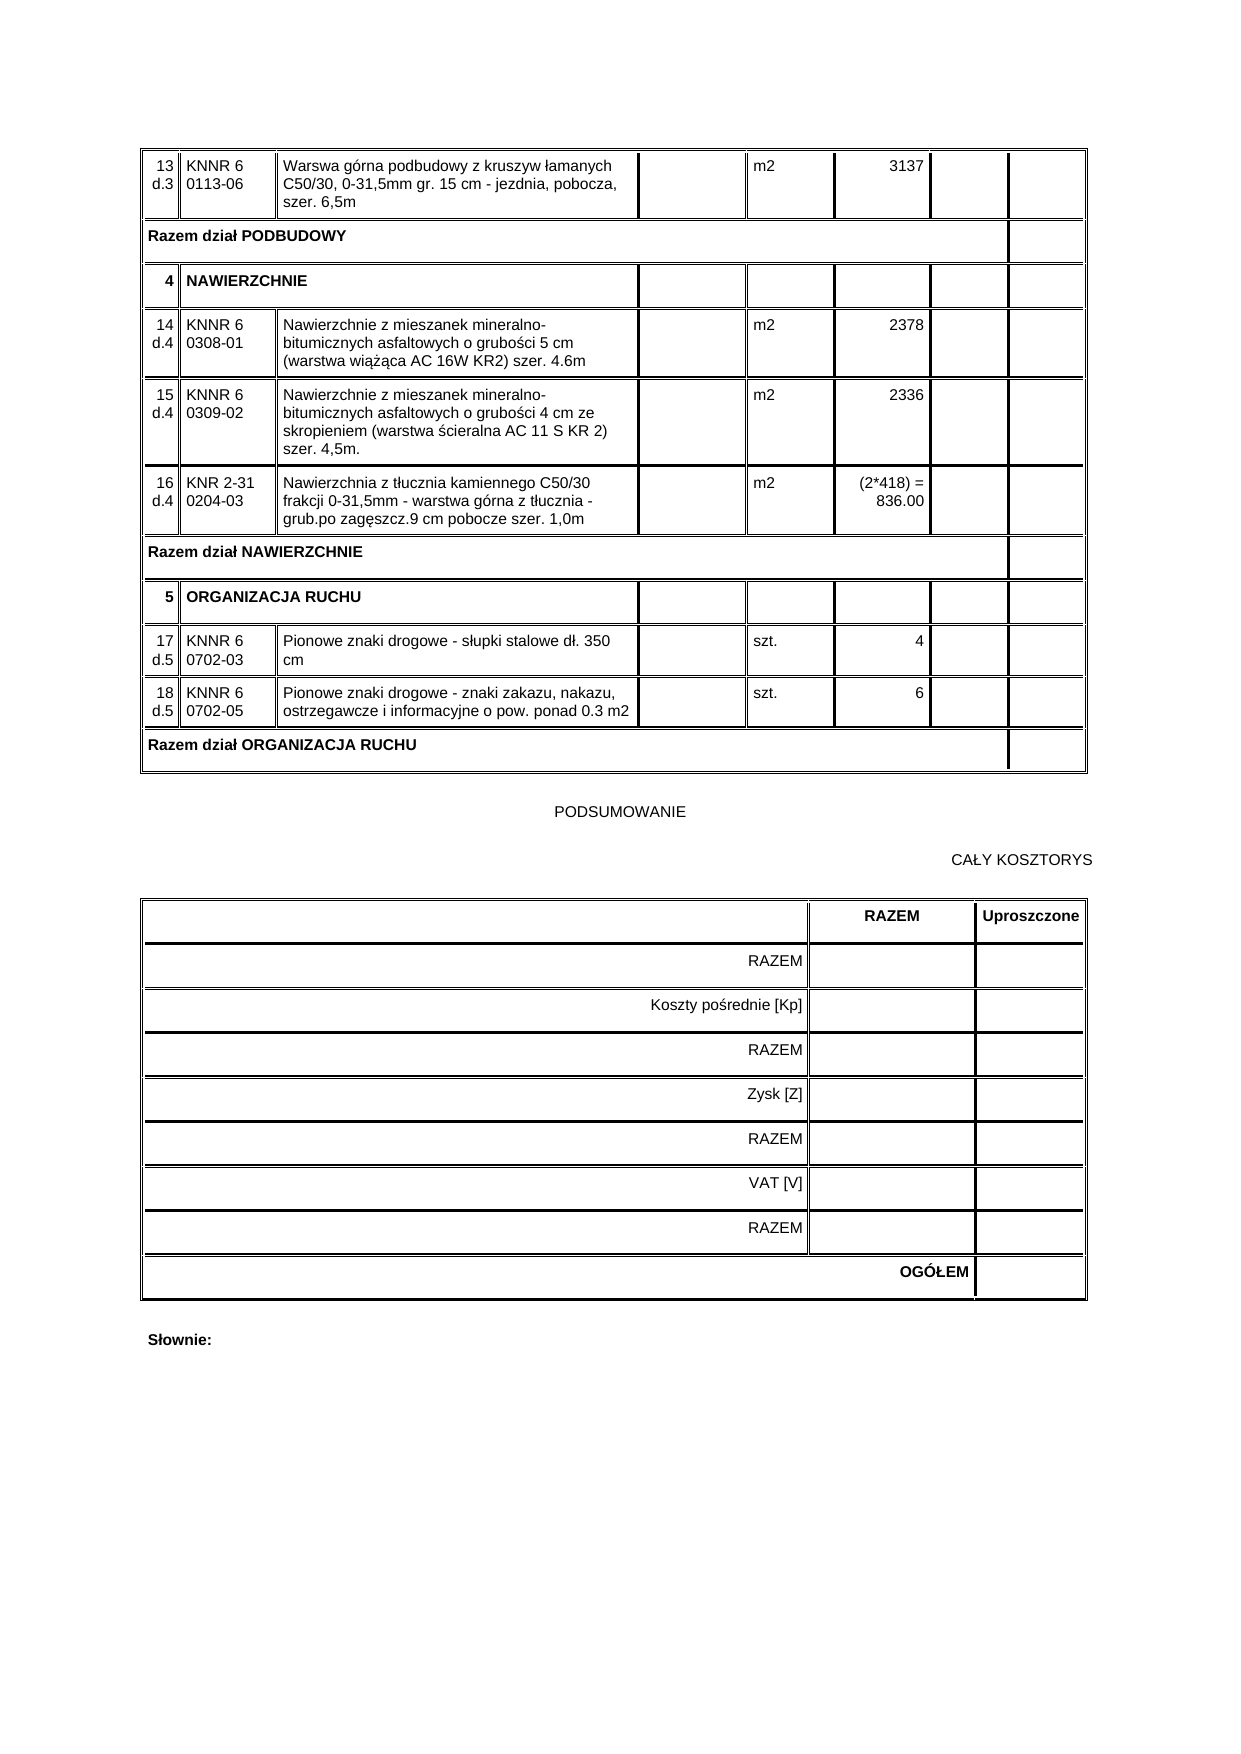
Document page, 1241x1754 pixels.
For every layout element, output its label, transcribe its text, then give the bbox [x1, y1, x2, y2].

table_cell [1010, 675, 1085, 726]
table_cell [810, 945, 974, 986]
table_cell OGÓŁEM [143, 1253, 975, 1298]
table_cell [977, 986, 1085, 1031]
table_cell [977, 1031, 1085, 1075]
table_cell KNNR 6 0702-05 [181, 678, 275, 726]
table_cell [1008, 262, 1086, 306]
table_cell [810, 1079, 974, 1120]
table_cell Koszty pośrednie [Kp] [143, 986, 807, 1031]
table_cell [640, 467, 745, 534]
table_cell [810, 1123, 974, 1164]
table_cell Nawierzchnia z tłucznia kamiennego C50/30 frakcji 0-31,5mm - warstwa górna z tłucznia - grub.po zagęszcz.9 cm pobocze szer. 1,0m [278, 467, 637, 534]
table_cell Pionowe znaki drogowe - znaki zakazu, nakazu, ostrzegawcze i informacyjne o pow. ponad 0.3 m2 [278, 678, 637, 726]
table_cell VAT [V] [143, 1164, 807, 1209]
table_cell RAZEM [143, 1031, 807, 1075]
table_cell [836, 582, 929, 623]
table_header [143, 901, 809, 942]
table_cell (2*418) = 836.00 [836, 467, 929, 534]
table_cell KNNR 6 0309-02 [181, 380, 275, 464]
table_cell [640, 380, 745, 464]
table_cell KNNR 6 0308-01 [181, 310, 275, 376]
table_cell [932, 582, 1007, 623]
table_cell RAZEM [143, 1209, 807, 1253]
table_cell 2336 [836, 380, 929, 464]
table_cell [932, 467, 1007, 534]
table_cell 2378 [836, 310, 929, 376]
table_cell 16 d.4 [143, 464, 178, 534]
table_cell [932, 678, 1007, 726]
table_cell [1010, 376, 1085, 464]
table_cell [1010, 306, 1085, 376]
table_cell RAZEM [143, 942, 807, 986]
table_cell Zysk [Z] [143, 1075, 807, 1120]
table_cell m2 [748, 310, 833, 376]
table_cell szt. [748, 678, 833, 726]
table_cell [1010, 218, 1085, 262]
table_cell Razem dział PODBUDOWY [143, 218, 1007, 262]
table_cell [977, 942, 1085, 986]
table_cell [748, 265, 833, 306]
table_cell [640, 678, 745, 726]
table_cell [638, 151, 747, 217]
table_cell [748, 582, 833, 623]
table_cell Pionowe znaki drogowe - słupki stalowe dł. 350 cm [278, 626, 637, 674]
table_cell Nawierzchnie z mieszanek mineralno-bitumicznych asfaltowych o grubości 4 cm ze skropieniem (warstwa ścieralna AC 11 S KR 2) szer. 4,5m. [278, 380, 637, 464]
table_cell 5 [143, 578, 178, 623]
table_cell Warswa górna podbudowy z kruszyw łamanych C50/30, 0-31,5mm gr. 15 cm - jezdnia, pobocza, szer. 6,5m [277, 151, 638, 217]
table_cell [1008, 151, 1085, 217]
table_cell [1008, 534, 1086, 578]
table_cell KNR 2-31 0204-03 [181, 467, 275, 534]
table_cell Razem dział ORGANIZACJA RUCHU [143, 726, 1008, 771]
table_cell [977, 1209, 1085, 1253]
table_cell m2 [748, 380, 833, 464]
text PODSUMOWANIE [148, 803, 1093, 821]
table_cell [932, 380, 1007, 464]
table_cell ORGANIZACJA RUCHU [181, 582, 637, 623]
table_cell [1010, 578, 1085, 623]
table_cell [932, 310, 1007, 376]
table_cell KNNR 6 0702-03 [181, 626, 275, 674]
table_cell [640, 310, 745, 376]
table_header RAZEM [809, 899, 975, 942]
table_cell [640, 582, 745, 623]
table_cell 15 d.4 [143, 376, 178, 464]
table_cell [977, 1164, 1085, 1209]
table_cell KNNR 6 0113-06 [180, 151, 277, 217]
table_cell [977, 1120, 1085, 1164]
table_cell szt. [748, 626, 833, 674]
table_cell 18 d.5 [143, 675, 178, 726]
table_cell Nawierzchnie z mieszanek mineralno-bitumicznych asfaltowych o grubości 5 cm (warstwa wiążąca AC 16W KR2) szer. 4.6m [278, 310, 637, 376]
table_cell [640, 626, 745, 674]
table_cell Razem dział NAWIERZCHNIE [141, 534, 1008, 578]
table_cell [810, 1168, 974, 1209]
table_cell [930, 151, 1008, 217]
table_cell 17 d.5 [141, 623, 180, 674]
table_cell 14 d.4 [143, 306, 178, 376]
table_cell NAWIERZCHNIE [181, 265, 637, 306]
table_cell [932, 626, 1007, 674]
table_cell 4 [836, 626, 929, 674]
table_cell [836, 265, 929, 306]
table_cell [640, 265, 745, 306]
table_cell [810, 1034, 974, 1075]
table_cell [1008, 726, 1085, 771]
table_cell 4 [141, 262, 180, 306]
table_cell [932, 265, 1007, 306]
text CAŁY KOSZTORYS [148, 850, 1093, 868]
table_cell [975, 1253, 1085, 1298]
table_cell m2 [748, 467, 833, 534]
table_cell [1010, 464, 1085, 534]
text Słownie: [148, 1330, 1093, 1348]
table_cell 13 d.3 [143, 151, 180, 217]
table_cell [1008, 623, 1086, 674]
table_cell m2 [747, 151, 834, 217]
table_cell [977, 1075, 1085, 1120]
table_cell 3137 [834, 149, 930, 217]
table_header Uproszczone [975, 901, 1085, 942]
table_cell 6 [836, 678, 929, 726]
table_cell [810, 1212, 974, 1253]
table_cell RAZEM [143, 1120, 807, 1164]
table_cell [810, 990, 974, 1031]
